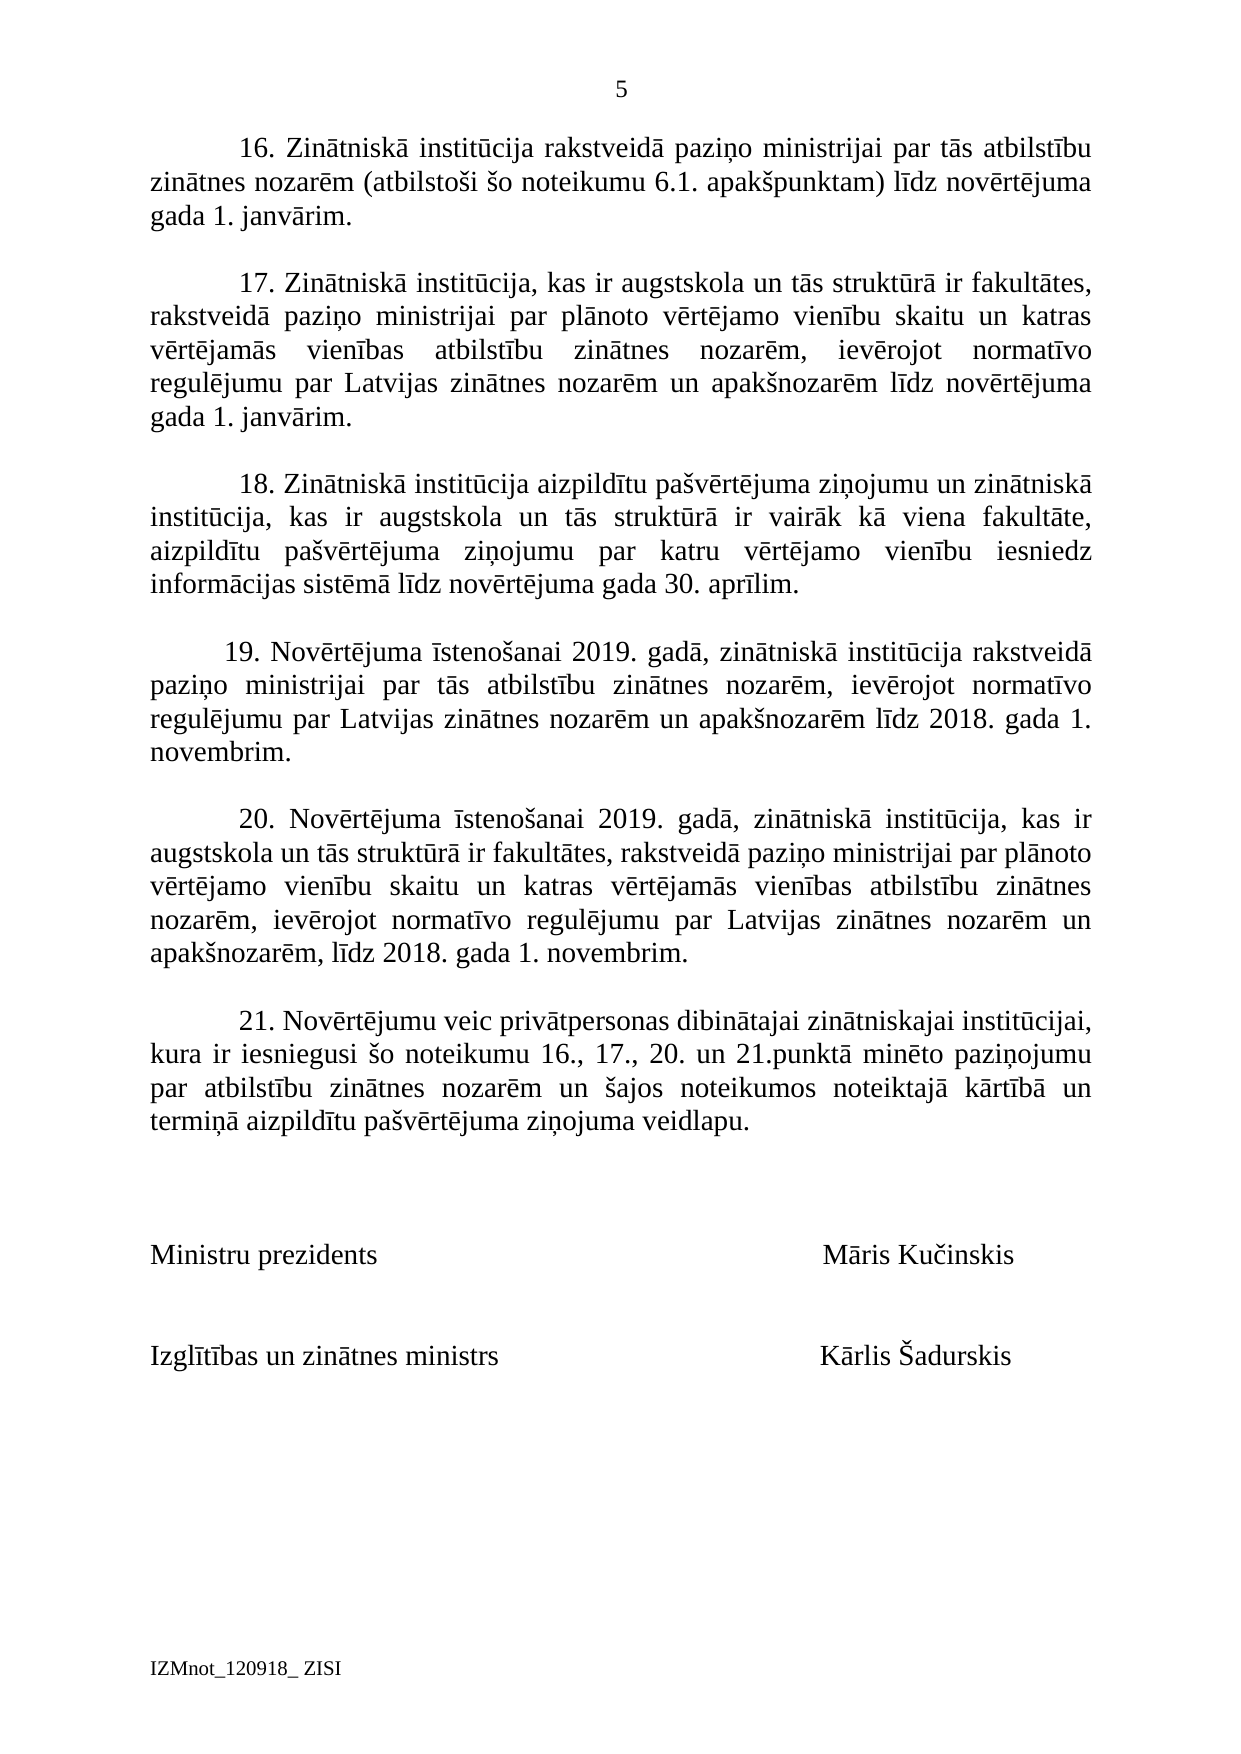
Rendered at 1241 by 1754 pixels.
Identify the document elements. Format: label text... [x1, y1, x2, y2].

text Izglītības un zinātnes ministrs Kārlis Šadurskis [150, 1338, 1093, 1372]
text 17. Zinātniskā institūcija, kas ir augstskola un tās struktūrā ir fakultātes, rakstveidā paziņo ministrijai par plānoto vērtējamo vienību skaitu un katras vērtējamās vienības atbilstību zinātnes nozarēm, ievērojot normatīvo regulējumu par Latvijas zinātnes nozarēm un apakšnozarēm līdz novērtējuma gada 1. janvārim. [150, 265, 1093, 432]
text 16. Zinātniskā institūcija rakstveidā paziņo ministrijai par tās atbilstību zinātnes nozarēm (atbilstoši šo noteikumu 6.1. apakšpunktam) līdz novērtējuma gada 1. janvārim. [150, 131, 1093, 231]
text 21. Novērtējumu veic privātpersonas dibinātajai zinātniskajai institūcijai, kura ir iesniegusi šo noteikumu 16., 17., 20. un 21.punktā minēto paziņojumu par atbilstību zinātnes nozarēm un šajos noteikumos noteiktajā kārtībā un termiņā aizpildītu pašvērtējuma ziņojuma veidlapu. [150, 1003, 1093, 1137]
text 19. Novērtējuma īstenošanai 2019. gadā, zinātniskā institūcija rakstveidā paziņo ministrijai par tās atbilstību zinātnes nozarēm, ievērojot normatīvo regulējumu par Latvijas zinātnes nozarēm un apakšnozarēm līdz 2018. gada 1. novembrim. [150, 634, 1093, 768]
text 20. Novērtējuma īstenošanai 2019. gadā, zinātniskā institūcija, kas ir augstskola un tās struktūrā ir fakultātes, rakstveidā paziņo ministrijai par plānoto vērtējamo vienību skaitu un katras vērtējamās vienības atbilstību zinātnes nozarēm, ievērojot normatīvo regulējumu par Latvijas zinātnes nozarēm un apakšnozarēm, līdz 2018. gada 1. novembrim. [150, 801, 1093, 969]
text 18. Zinātniskā institūcija aizpildītu pašvērtējuma ziņojumu un zinātniskā institūcija, kas ir augstskola un tās struktūrā ir vairāk kā viena fakultāte, aizpildītu pašvērtējuma ziņojumu par katru vērtējamo vienību iesniedz informācijas sistēmā līdz novērtējuma gada 30. aprīlim. [150, 466, 1093, 600]
text Ministru prezidents Māris Kučinskis [150, 1237, 1093, 1271]
